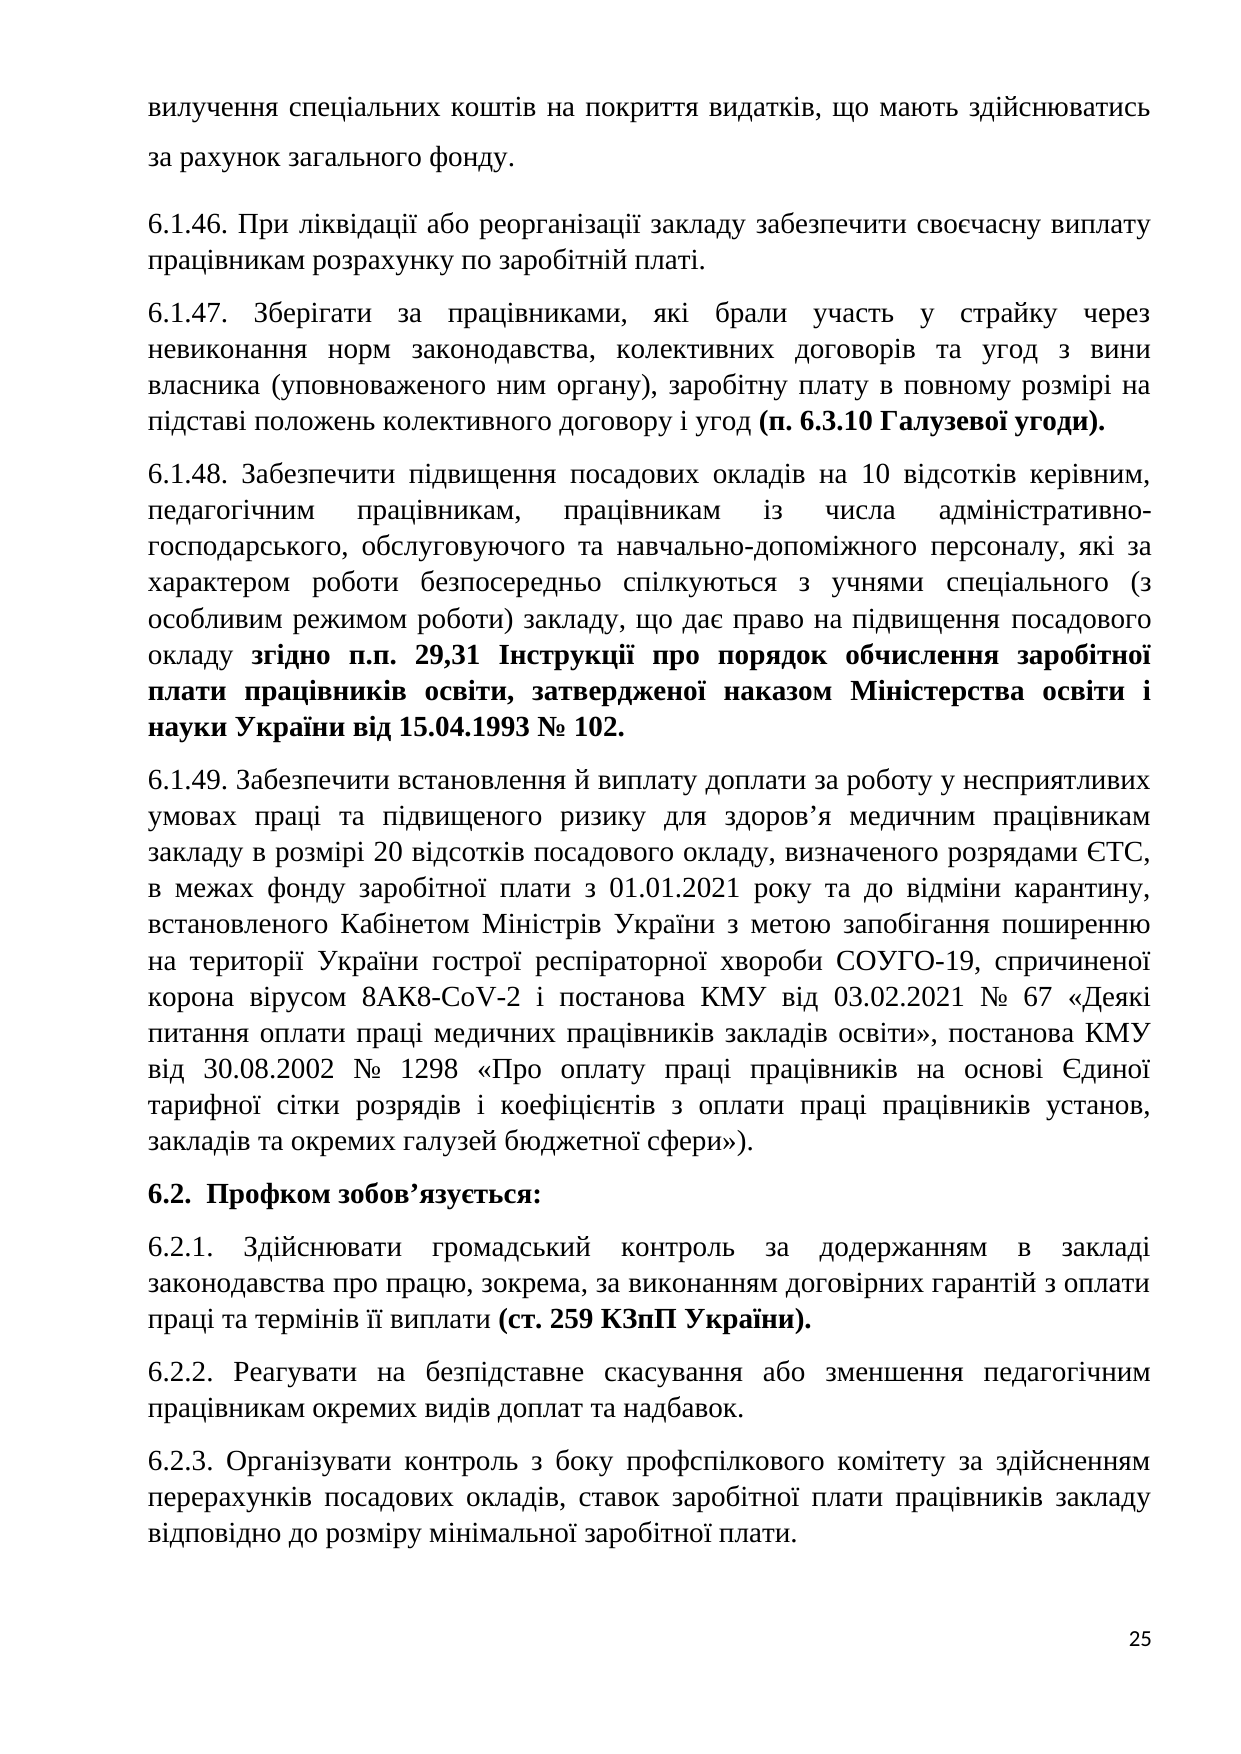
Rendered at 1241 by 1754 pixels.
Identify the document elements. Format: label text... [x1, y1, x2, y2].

text 6.2.3. Організувати контроль з боку профспілкового комітету за здійсненням перерахунків посадових окладів, ставок заробітної плати працівників закладу відповідно до розміру мінімальної заробітної плати. [148, 1443, 1152, 1549]
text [148, 89, 1152, 172]
text 6.2.1. Здійснювати громадський контроль за додержанням в закладі законодавства про працю, зокрема, за виконанням договірних гарантій з оплати праці та термінів її виплати (ст. 259 КЗпП України). [148, 1229, 1152, 1335]
text 6.2. Профком зобов’язується: [148, 1176, 1152, 1210]
text 6.2.2. Реагувати на безпідставне скасування або зменшення педагогічним працівникам окремих видів доплат та надбавок. [148, 1354, 1152, 1424]
text 6.1.47. Зберігати за працівниками, які брали участь у страйку через невиконання норм законодавства, колективних договорів та угод з вини власника (уповноваженого ним органу), заробітну плату в повному розмірі на підставі положень колективного договору і угод (п. 6.3.10 Галузевої угоди). [148, 295, 1152, 437]
text 6.1.48. Забезпечити підвищення посадових окладів на 10 відсотків керівним, педагогічним працівникам, працівникам із числа адміністративно-господарського, обслуговуючого та навчально-допоміжного персоналу, які за характером роботи безпосередньо спілкуються з учнями спеціального (з особливим режимом роботи) закладу, що дає право на підвищення посадового окладу згідно п.п. 29,31 Інструкції про порядок обчислення заробітної плати працівників освіти, затвердженої наказом Міністерства освіти і науки України від 15.04.1993 № 102. [148, 456, 1152, 743]
text 6.1.46. При ліквідації або реорганізації закладу забезпечити своєчасну виплату працівникам розрахунку по заробітній платі. [148, 206, 1152, 276]
text 6.1.49. Забезпечити встановлення й виплату доплати за роботу у несприятливих умовах праці та підвищеного ризику для здоров’я медичним працівникам закладу в розмірі 20 відсотків посадового окладу, визначеного розрядами ЄТС, в межах фонду заробітної плати з 01.01.2021 року та до відміни карантину, встановленого Кабінетом Міністрів України з метою запобігання поширенню на території України гострої респіраторної хвороби СОУГО-19, спричиненої корона вірусом 8АК8-СоV-2 і постанова КМУ від 03.02.2021 № 67 «Деякі питання оплати праці медичних працівників закладів освіти», постанова КМУ від 30.08.2002 № 1298 «Про оплату праці працівників на основі Єдиної тарифної сітки розрядів і коефіцієнтів з оплати праці працівників установ, закладів та окремих галузей бюджетної сфери»). [148, 762, 1152, 1157]
